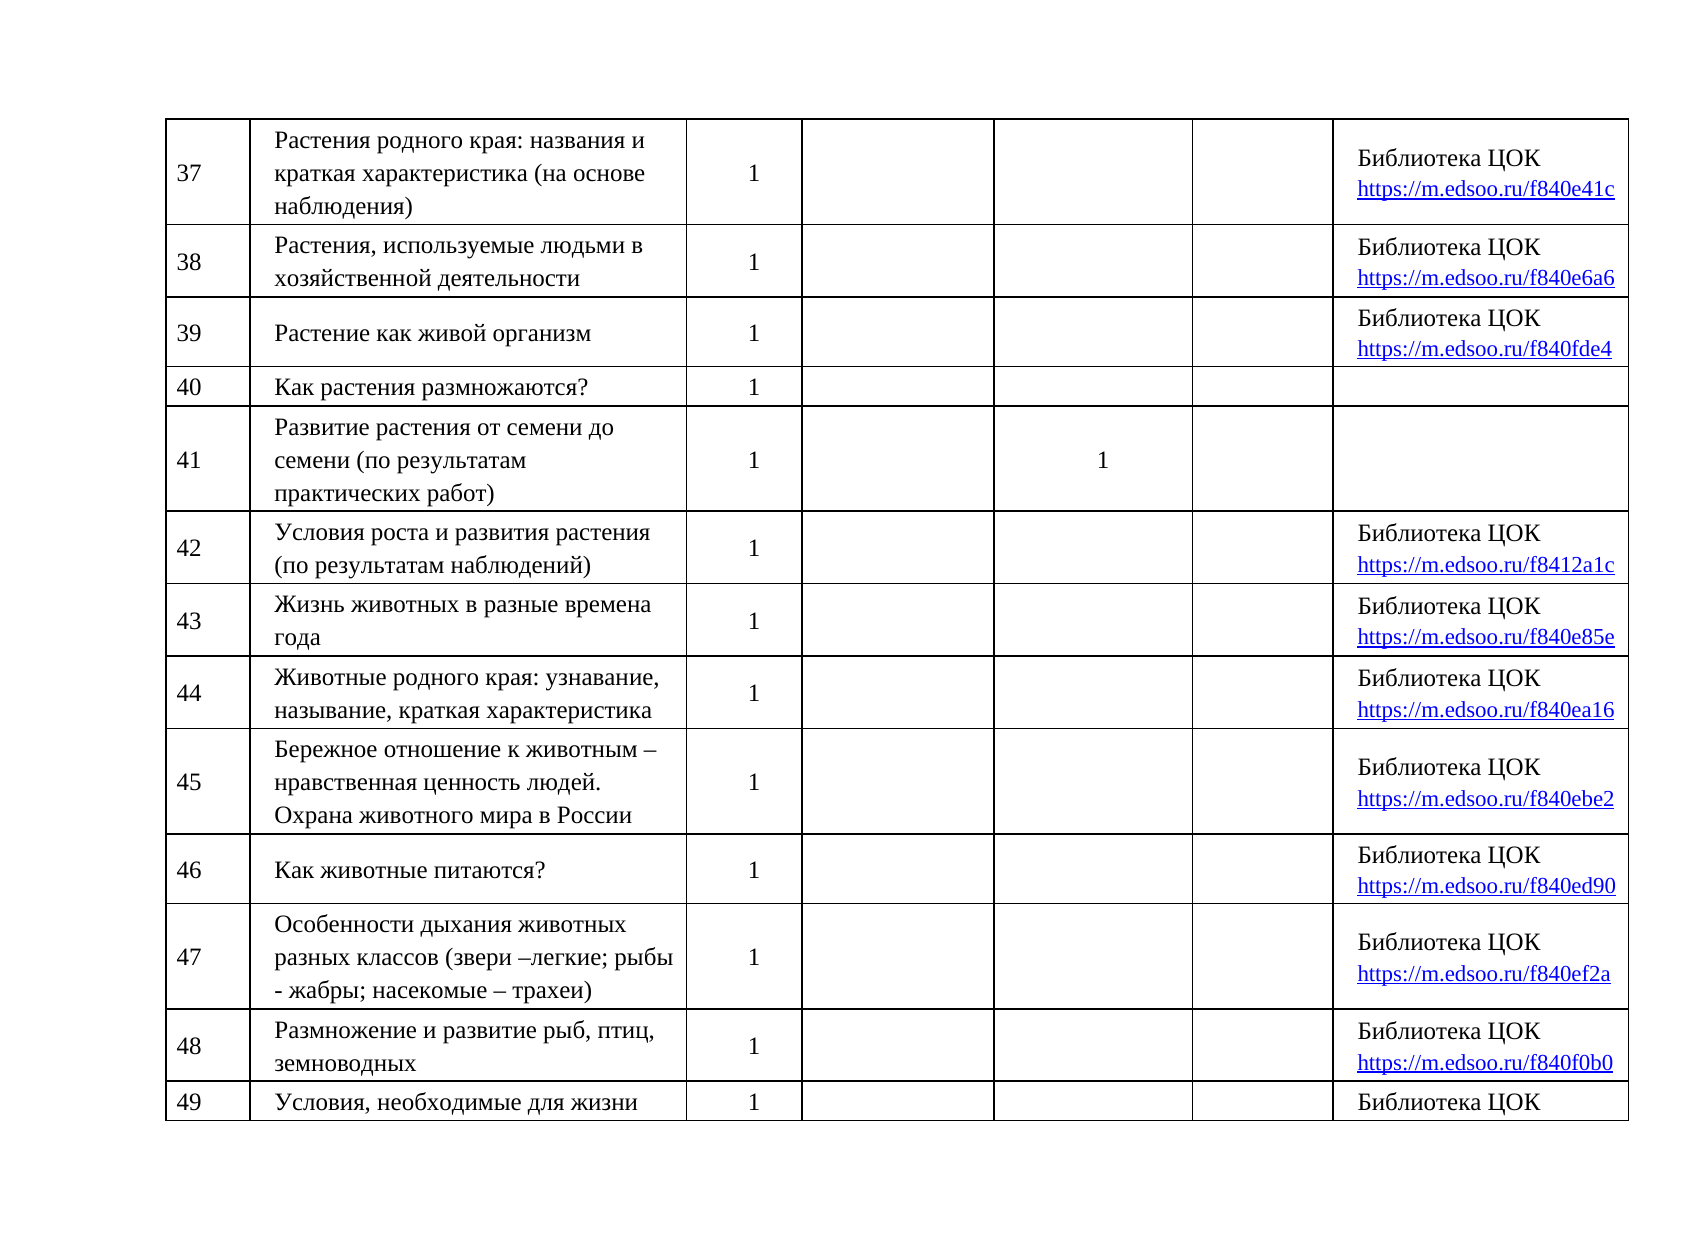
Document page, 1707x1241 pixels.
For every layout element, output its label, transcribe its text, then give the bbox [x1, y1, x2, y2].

table_cell 49 [167, 1082, 249, 1120]
table_cell 40 [167, 367, 249, 405]
table_cell [1193, 1082, 1332, 1120]
table_cell [1193, 512, 1332, 583]
table_cell [995, 835, 1192, 902]
table_cell Размножение и развитие рыб, птиц, земноводных [251, 1010, 686, 1080]
table_cell 1 [687, 729, 801, 833]
table_cell [803, 904, 993, 1008]
table_cell [1334, 367, 1628, 405]
table_cell 1 [687, 120, 801, 223]
table_cell [803, 1082, 993, 1120]
table_cell Растение как живой организм [251, 298, 686, 366]
table_cell Библиотека ЦОК https://m.edsoo.ru/f840fde4 [1334, 298, 1628, 366]
table_cell 46 [167, 835, 249, 902]
table_cell Библиотека ЦОК https://m.edsoo.ru/f840ebe2 [1334, 729, 1628, 833]
table_cell [1193, 298, 1332, 366]
table_cell Как растения размножаются? [251, 367, 686, 405]
table_cell Животные родного края: узнавание, называние, краткая характеристика [251, 657, 686, 727]
table_cell [1193, 367, 1332, 405]
table_cell 37 [167, 120, 249, 223]
table_cell 1 [687, 1010, 801, 1080]
table_cell Библиотека ЦОК https://m.edsoo.ru/f840ea16 [1334, 657, 1628, 727]
table_cell [1193, 835, 1332, 902]
table_cell [803, 298, 993, 366]
table_cell Растения родного края: названия и краткая характеристика (на основе наблюдения) [251, 120, 686, 223]
table_cell 1 [687, 407, 801, 510]
table_cell Библиотека ЦОК https://m.edsoo.ru/f8412a1c [1334, 512, 1628, 583]
table_cell 47 [167, 904, 249, 1008]
table_cell [803, 1010, 993, 1080]
table_cell Растения, используемые людьми в хозяйственной деятельности [251, 225, 686, 296]
table_cell [1193, 120, 1332, 223]
table_cell Библиотека ЦОК https://m.edsoo.ru/f840ef2a [1334, 904, 1628, 1008]
table_cell [803, 120, 993, 223]
table_cell Библиотека ЦОК https://m.edsoo.ru/f840e85e [1334, 584, 1628, 655]
table_cell 1 [687, 298, 801, 366]
table_cell [1193, 1010, 1332, 1080]
table_cell 1 [687, 657, 801, 727]
table_cell [995, 367, 1192, 405]
table_cell [803, 729, 993, 833]
table_cell [1334, 407, 1628, 510]
table_cell 42 [167, 512, 249, 583]
table_cell 38 [167, 225, 249, 296]
table_cell 45 [167, 729, 249, 833]
table_cell 1 [687, 904, 801, 1008]
table_cell 1 [687, 225, 801, 296]
table_cell [995, 120, 1192, 223]
table_cell [803, 835, 993, 902]
table_cell Особенности дыхания животных разных классов (звери –легкие; рыбы - жабры; насекомые – трахеи) [251, 904, 686, 1008]
table_cell [995, 904, 1192, 1008]
table_cell [995, 584, 1192, 655]
table_cell 1 [687, 584, 801, 655]
table_cell Бережное отношение к животным – нравственная ценность людей. Охрана животного мира в России [251, 729, 686, 833]
table_cell 41 [167, 407, 249, 510]
table_cell [995, 225, 1192, 296]
table_cell [803, 407, 993, 510]
table_cell [803, 225, 993, 296]
table_cell 44 [167, 657, 249, 727]
table_cell Жизнь животных в разные времена года [251, 584, 686, 655]
table_cell 1 [995, 407, 1192, 510]
table_cell 1 [687, 835, 801, 902]
table_cell [1193, 904, 1332, 1008]
table_cell [995, 512, 1192, 583]
table_cell [1193, 225, 1332, 296]
table_cell Библиотека ЦОК https://m.edsoo.ru/f840f0b0 [1334, 1010, 1628, 1080]
table_cell Развитие растения от семени до семени (по результатам практических работ) [251, 407, 686, 510]
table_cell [1334, 1082, 1628, 1120]
table_cell [1193, 729, 1332, 833]
table_cell [803, 512, 993, 583]
table_cell 1 [687, 1082, 801, 1120]
table_cell [1193, 407, 1332, 510]
table_cell [803, 367, 993, 405]
table_cell Условия роста и развития растения (по результатам наблюдений) [251, 512, 686, 583]
table_cell [995, 298, 1192, 366]
table_cell [995, 1082, 1192, 1120]
table_cell [1193, 657, 1332, 727]
table_cell 48 [167, 1010, 249, 1080]
table_cell [1193, 584, 1332, 655]
table_cell [995, 1010, 1192, 1080]
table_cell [251, 1082, 686, 1120]
table_cell Библиотека ЦОК https://m.edsoo.ru/f840e6a6 [1334, 225, 1628, 296]
table_cell Как животные питаются? [251, 835, 686, 902]
table_cell 1 [687, 367, 801, 405]
table_cell [995, 729, 1192, 833]
table_cell 39 [167, 298, 249, 366]
table_cell 1 [687, 512, 801, 583]
table_cell Библиотека ЦОК https://m.edsoo.ru/f840e41c [1334, 120, 1628, 223]
table_cell 43 [167, 584, 249, 655]
table_cell [803, 657, 993, 727]
table_cell [803, 584, 993, 655]
table_cell Библиотека ЦОК https://m.edsoo.ru/f840ed90 [1334, 835, 1628, 902]
table_cell [995, 657, 1192, 727]
